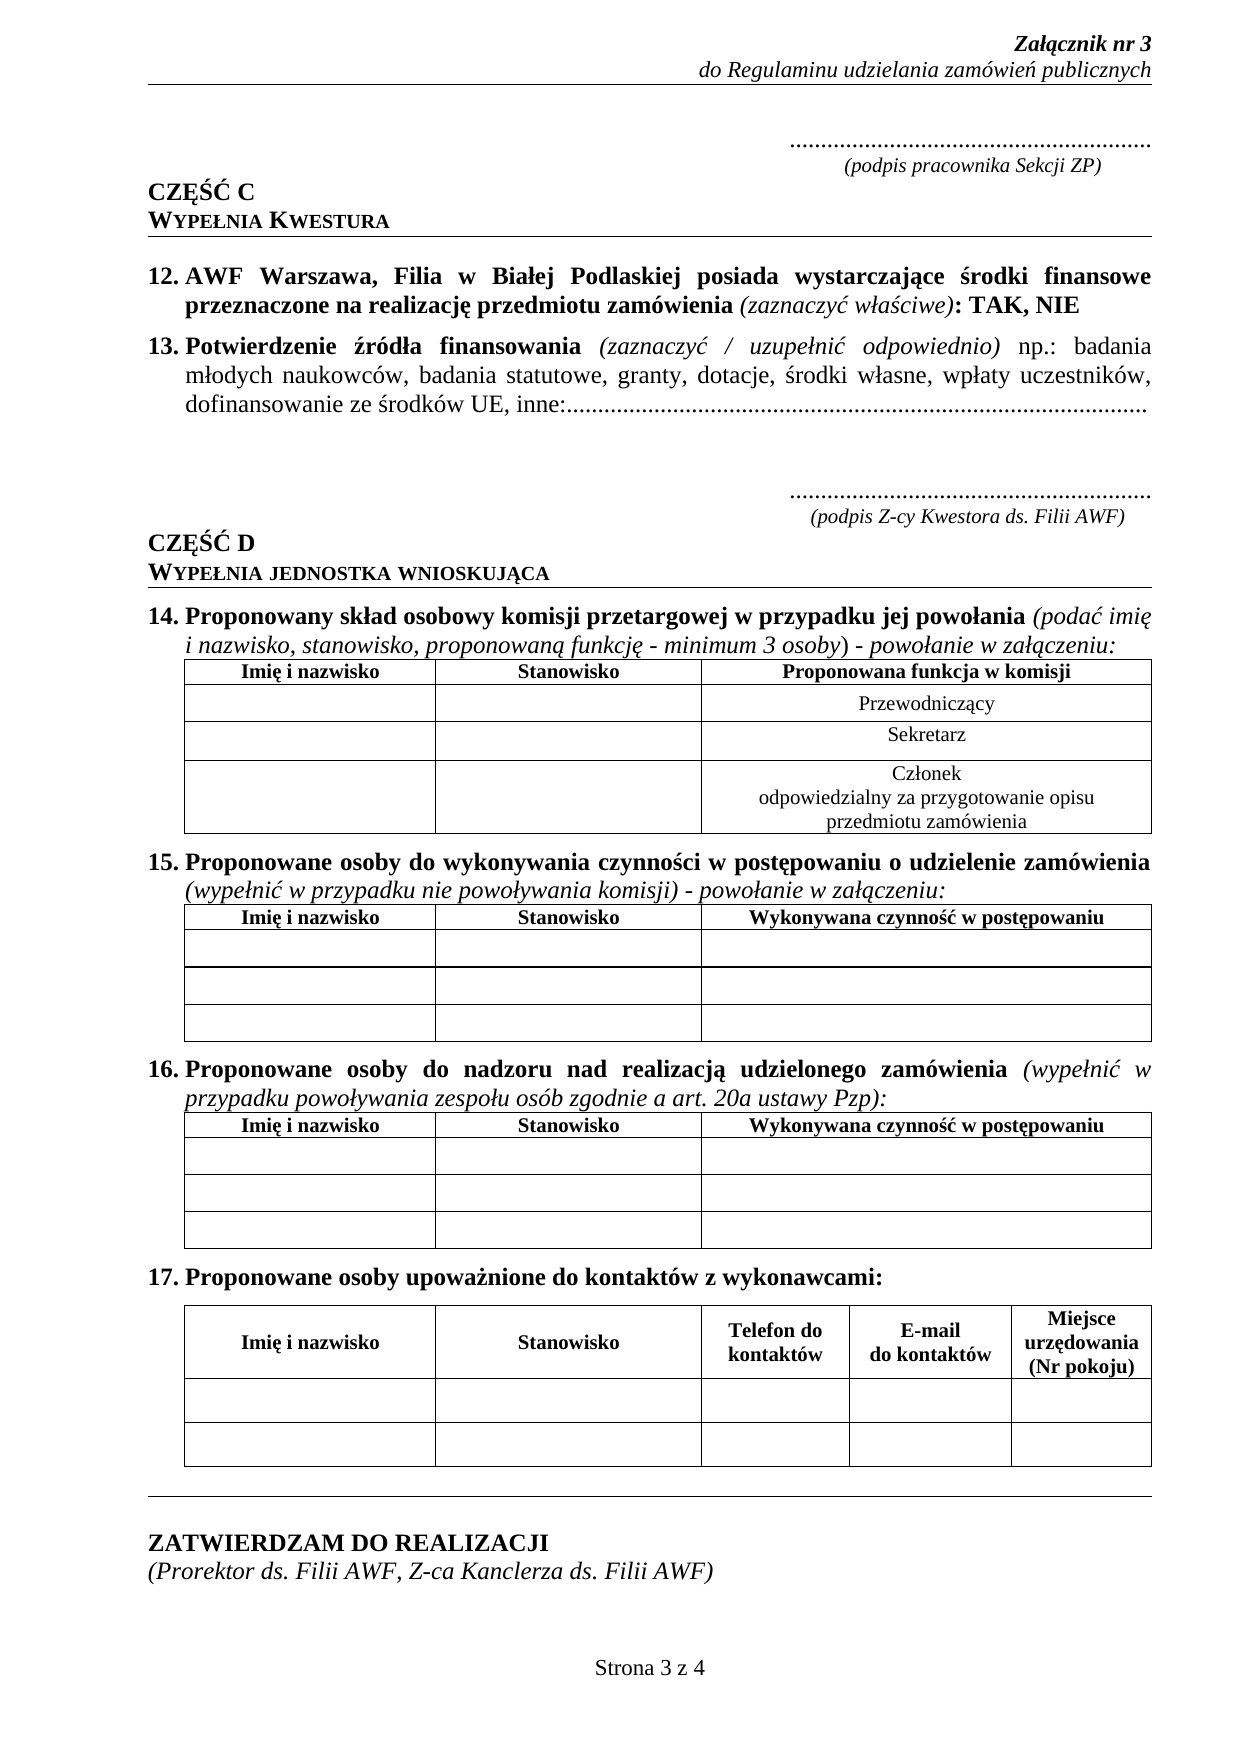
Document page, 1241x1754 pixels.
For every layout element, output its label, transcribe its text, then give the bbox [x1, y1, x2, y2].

table_cell [185, 1005, 435, 1041]
list Potwierdzenie źródła finansowania (zaznaczyć / uzupełnić odpowiednio) np.: badania młodych naukowców, badania statutowe, granty, dotacje, środki własne, wpłaty uczestników, dofinansowanie ze środków UE, inne:............................................................................................. [148, 331, 1152, 417]
table_cell [702, 1138, 1151, 1174]
table_cell [436, 930, 701, 966]
text .......................................................... [148, 124, 1152, 152]
table_cell [185, 722, 435, 760]
text CZĘŚĆ C [148, 177, 1152, 205]
table_cell Przewodniczący [702, 685, 1151, 721]
table_cell [702, 1379, 849, 1422]
table_header Imię i nazwisko [185, 1113, 435, 1137]
table_header Stanowisko [436, 1113, 701, 1137]
table_cell [185, 685, 435, 721]
table_cell [436, 1379, 701, 1422]
list AWF Warszawa, Filia w Białej Podlaskiej posiada wystarczające środki finansowe przeznaczone na realizację przedmiotu zamówienia (zaznaczyć właściwe): TAK, NIE [148, 261, 1152, 319]
table_header Proponowana funkcja w komisji [702, 660, 1151, 683]
table_cell [185, 1423, 435, 1466]
table_header Stanowisko [436, 1306, 701, 1378]
table_cell [850, 1379, 1011, 1422]
text Wypełnia jednostka wnioskująca [148, 557, 1152, 587]
table_cell [436, 722, 701, 760]
table_cell [185, 1212, 435, 1248]
table_cell [436, 968, 701, 1003]
table_cell [185, 1379, 435, 1422]
table_cell Członek odpowiedzialny za przygotowanie opisu przedmiotu zamówienia [702, 761, 1151, 833]
text ZATWIERDZAM DO REALIZACJI [148, 1528, 1152, 1556]
table_cell [436, 1138, 701, 1174]
table_header Stanowisko [436, 905, 701, 929]
table_cell [185, 1175, 435, 1211]
table_cell [185, 1138, 435, 1174]
table_header Stanowisko [436, 660, 701, 683]
table_cell [436, 1005, 701, 1041]
list Proponowany skład osobowy komisji przetargowej w przypadku jej powołania (podać imię i nazwisko, stanowisko, proponowaną funkcję - minimum 3 osoby) - powołanie w załączeniu: [148, 601, 1152, 658]
table_cell [702, 1423, 849, 1466]
table_cell [185, 968, 435, 1003]
list Proponowane osoby do wykonywania czynności w postępowaniu o udzielenie zamówienia (wypełnić w przypadku nie powoływania komisji) - powołanie w załączeniu: [148, 847, 1152, 904]
table_header Miejsce urzędowania (Nr pokoju) [1012, 1306, 1151, 1378]
text (podpis Z-cy Kwestora ds. Filii AWF) [590, 504, 1152, 528]
text CZĘŚĆ D [148, 528, 1152, 557]
list Proponowane osoby do nadzoru nad realizacją udzielonego zamówienia (wypełnić w przypadku powoływania zespołu osób zgodnie a art. 20a ustawy Pzp): [148, 1054, 1152, 1112]
table_cell [1012, 1423, 1151, 1466]
table_cell [1012, 1379, 1151, 1422]
table_cell [185, 761, 435, 833]
table_cell [702, 1005, 1151, 1041]
text (podpis pracownika Sekcji ZP) [590, 152, 1152, 177]
table_header Wykonywana czynność w postępowaniu [702, 1113, 1151, 1137]
table_cell [850, 1423, 1011, 1466]
table_cell Sekretarz [702, 722, 1151, 760]
text Wypełnia Kwestura [148, 205, 1152, 236]
table_cell [702, 1212, 1151, 1248]
list Proponowane osoby upoważnione do kontaktów z wykonawcami: [148, 1262, 1152, 1290]
table_cell [436, 1423, 701, 1466]
text (Prorektor ds. Filii AWF, Z-ca Kanclerza ds. Filii AWF) [148, 1556, 1152, 1585]
table_header Wykonywana czynność w postępowaniu [702, 905, 1151, 929]
table_header Telefon do kontaktów [702, 1306, 849, 1378]
table_cell [702, 968, 1151, 1003]
table_header Imię i nazwisko [185, 1306, 435, 1378]
table_cell [702, 930, 1151, 966]
text .......................................................... [148, 475, 1152, 504]
table_header Imię i nazwisko [185, 905, 435, 929]
table_cell [436, 685, 701, 721]
table_cell [185, 930, 435, 966]
table_cell [436, 1175, 701, 1211]
table_header E-mail do kontaktów [850, 1306, 1011, 1378]
table_cell [436, 1212, 701, 1248]
table_cell [702, 1175, 1151, 1211]
table_header Imię i nazwisko [185, 660, 435, 683]
table_cell [436, 761, 701, 833]
